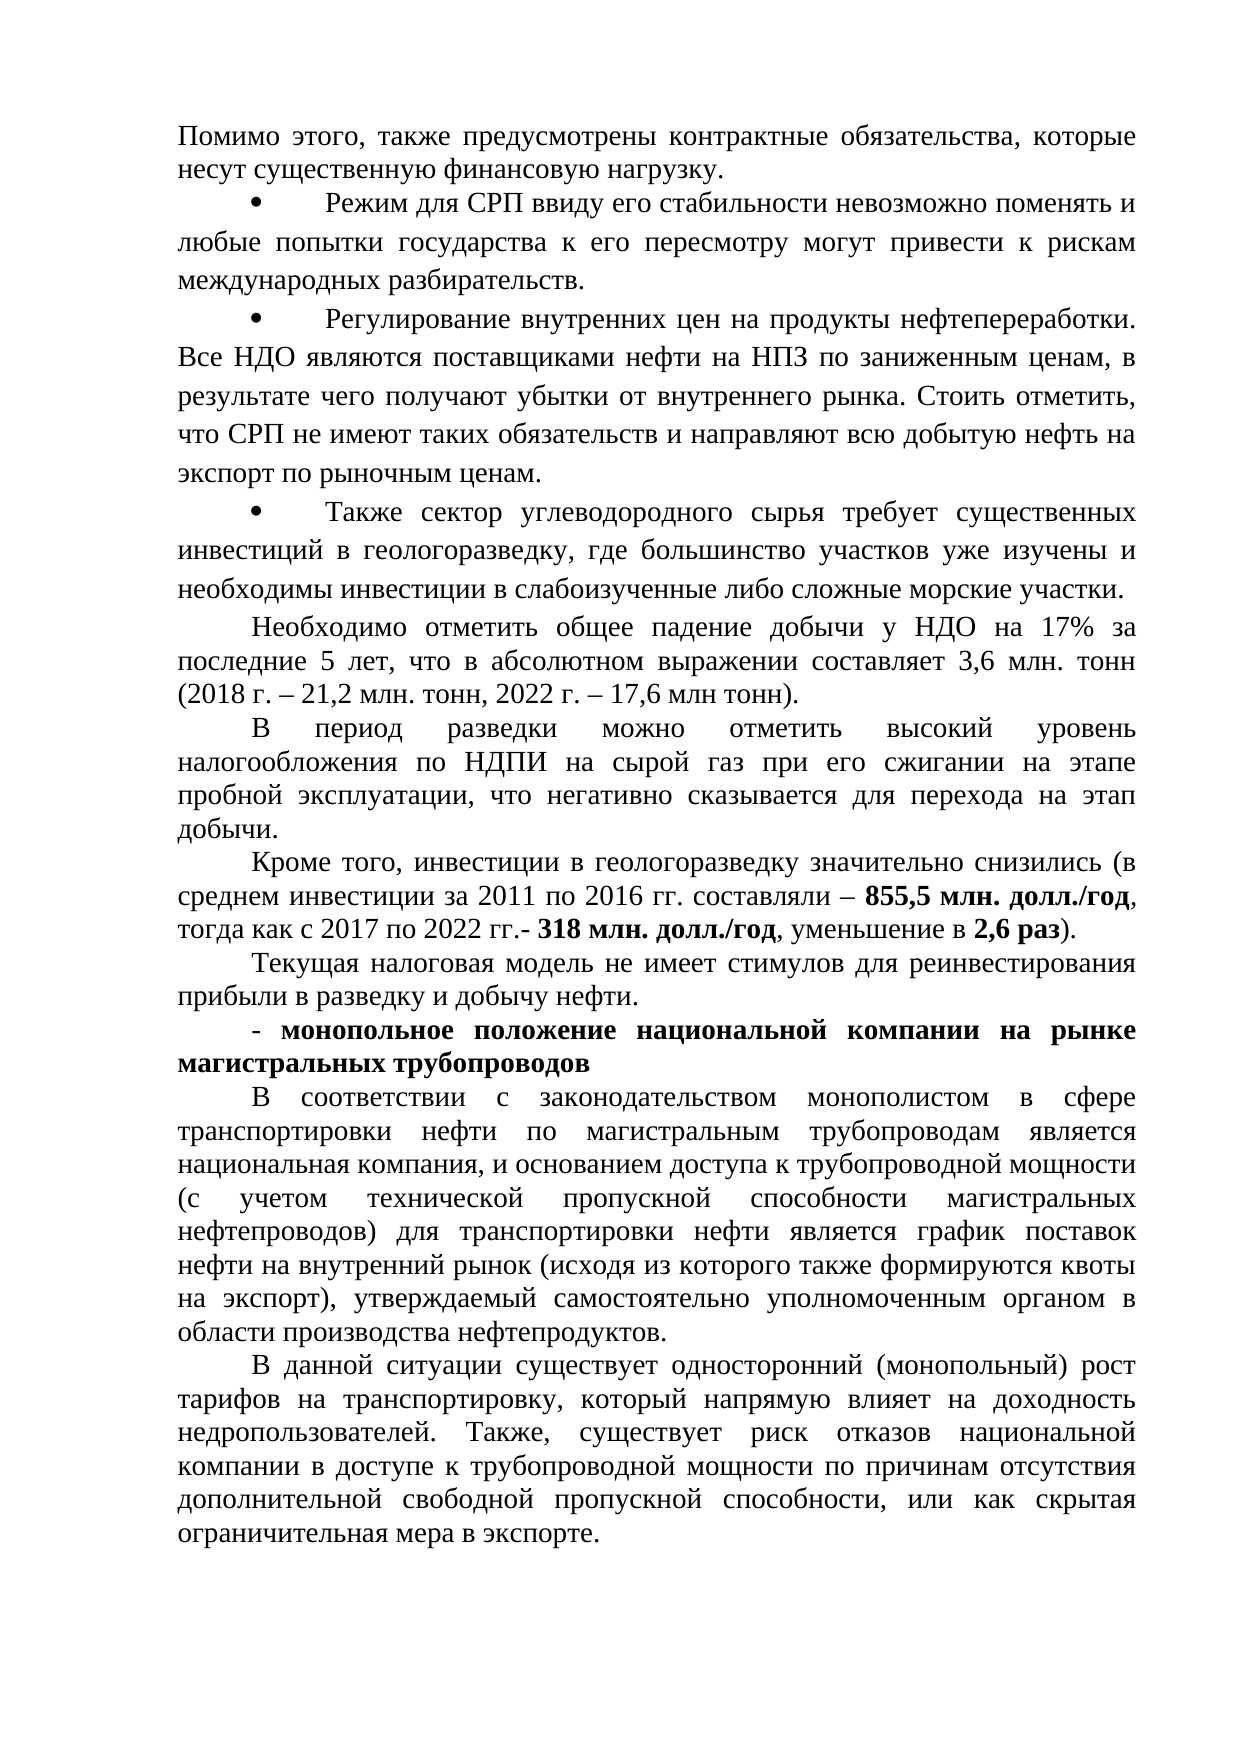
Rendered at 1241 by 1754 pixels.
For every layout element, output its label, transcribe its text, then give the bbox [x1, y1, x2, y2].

text В соответствии с законодательством монополистом в сфере транспортировки нефти по магистральным трубопроводам является национальная компания, и основанием доступа к трубопроводной мощности (с учетом технической пропускной способности магистральных нефтепроводов) для транспортировки нефти является график поставок нефти на внутренний рынок (исходя из которого также формируются квоты на экспорт), утверждаемый самостоятельно уполномоченным органом в области производства нефтепродуктов. [177, 1079, 1137, 1347]
list Регулирование внутренних цен на продукты нефтепереработки. Все НДО являются поставщиками нефти на НПЗ по заниженным ценам, в результате чего получают убытки от внутреннего рынка. Стоить отметить, что СРП не имеют таких обязательств и направляют всю добытую нефть на экспорт по рыночным ценам. [177, 301, 1137, 489]
text Текущая налоговая модель не имеет стимулов для реинвестирования прибыли в разведку и добычу нефти. [177, 945, 1137, 1012]
list Необходимо отметить общее падение добычи у НДО на 17% за последние 5 лет, что в абсолютном выражении составляет 3,6 млн. тонн (2018 г. – 21,2 млн. тонн, 2022 г. – 17,6 млн тонн). [177, 609, 1137, 710]
list Кроме того, инвестиции в геологоразведку значительно снизились (в среднем инвестиции за 2011 по 2016 гг. составляли – 855,5 млн. долл./год, тогда как с 2017 по 2022 гг.- 318 млн. долл./год, уменьшение в 2,6 раз). [177, 844, 1137, 945]
text - монопольное положение национальной компании на рынке магистральных трубопроводов [177, 1012, 1137, 1079]
text В данной ситуации существует односторонний (монопольный) рост тарифов на транспортировку, который напрямую влияет на доходность недропользователей. Также, существует риск отказов национальной компании в доступе к трубопроводной мощности по причинам отсутствия дополнительной свободной пропускной способности, или как скрытая ограничительная мера в экспорте. [177, 1347, 1137, 1549]
list Также сектор углеводородного сырья требует существенных инвестиций в геологоразведку, где большинство участков уже изучены и необходимы инвестиции в слабоизученные либо сложные морские участки. [177, 494, 1137, 604]
list Режим для СРП ввиду его стабильности невозможно поменять и любые попытки государства к его пересмотру могут привести к рискам международных разбирательств. [177, 185, 1137, 296]
list Для представителей НДО предусмотрен наибольший «набор» налогов, включающий в себя НДПИ, рентный налог, ЭТП (экспортная таможенная пошлина), налог на сверхприбыль, бонусы и прочие платежи. Помимо этого, также предусмотрены контрактные обязательства, которые несут существенную финансовую нагрузку. [177, 118, 1137, 185]
list В период разведки можно отметить высокий уровень налогообложения по НДПИ на сырой газ при его сжигании на этапе пробной эксплуатации, что негативно сказывается для перехода на этап добычи. [177, 710, 1137, 844]
